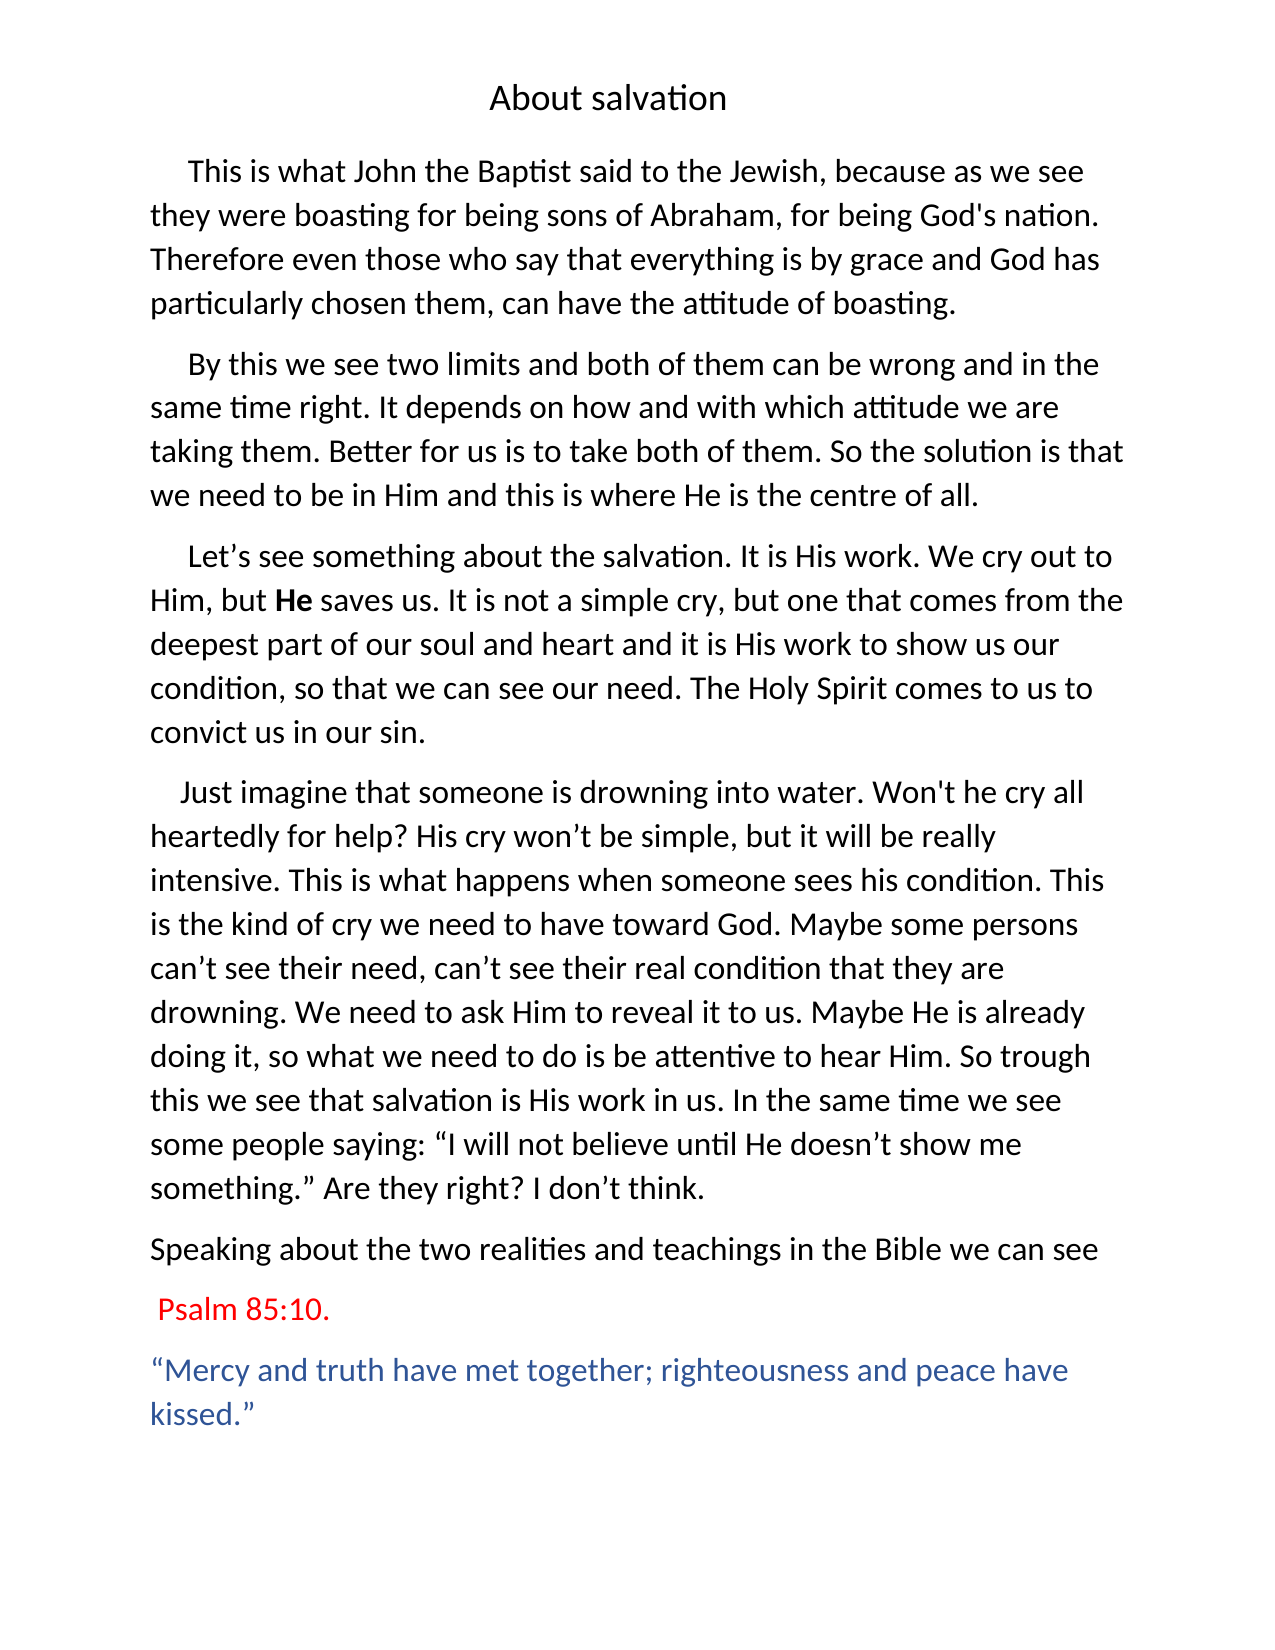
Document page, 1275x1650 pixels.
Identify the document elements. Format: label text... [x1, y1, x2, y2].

text “Mercy and truth have met together; righteousness and peace have kissed.” [150, 1349, 1125, 1434]
text Speaking about the two realities and teachings in the Bible we can see [150, 1228, 1125, 1268]
text Let’s see something about the salvation. It is His work. We cry out to Him, but He saves us. It is not a simple cry, but one that comes from the deepest part of our soul and heart and it is His work to show us our condition, so that we can see our need. The Holy Spirit comes to us to convict us in our sin. [150, 535, 1125, 752]
text Psalm 85:10. [150, 1288, 1125, 1329]
text Just imagine that someone is drowning into water. Won't he cry all heartedly for help? His cry won’t be simple, but it will be really intensive. This is what happens when someone sees his condition. This is the kind of cry we need to have toward God. Maybe some persons can’t see their need, can’t see their real condition that they are drowning. We need to ask Him to reveal it to us. Maybe He is already doing it, so what we need to do is be attentive to hear Him. So trough this we see that salvation is His work in us. In the same time we see some people saying: “I will not believe until He doesn’t show me something.” Are they right? I don’t think. [150, 771, 1125, 1208]
text By this we see two limits and both of them can be wrong and in the same time right. It depends on how and with which attitude we are taking them. Better for us is to take both of them. So the solution is that we need to be in Him and this is where He is the centre of all. [150, 342, 1125, 515]
text This is what John the Baptist said to the Jewish, because as we see they were boasting for being sons of Abraham, for being God's nation. Therefore even those who say that everything is by grace and God has particularly chosen them, can have the attitude of boasting. [150, 150, 1125, 323]
